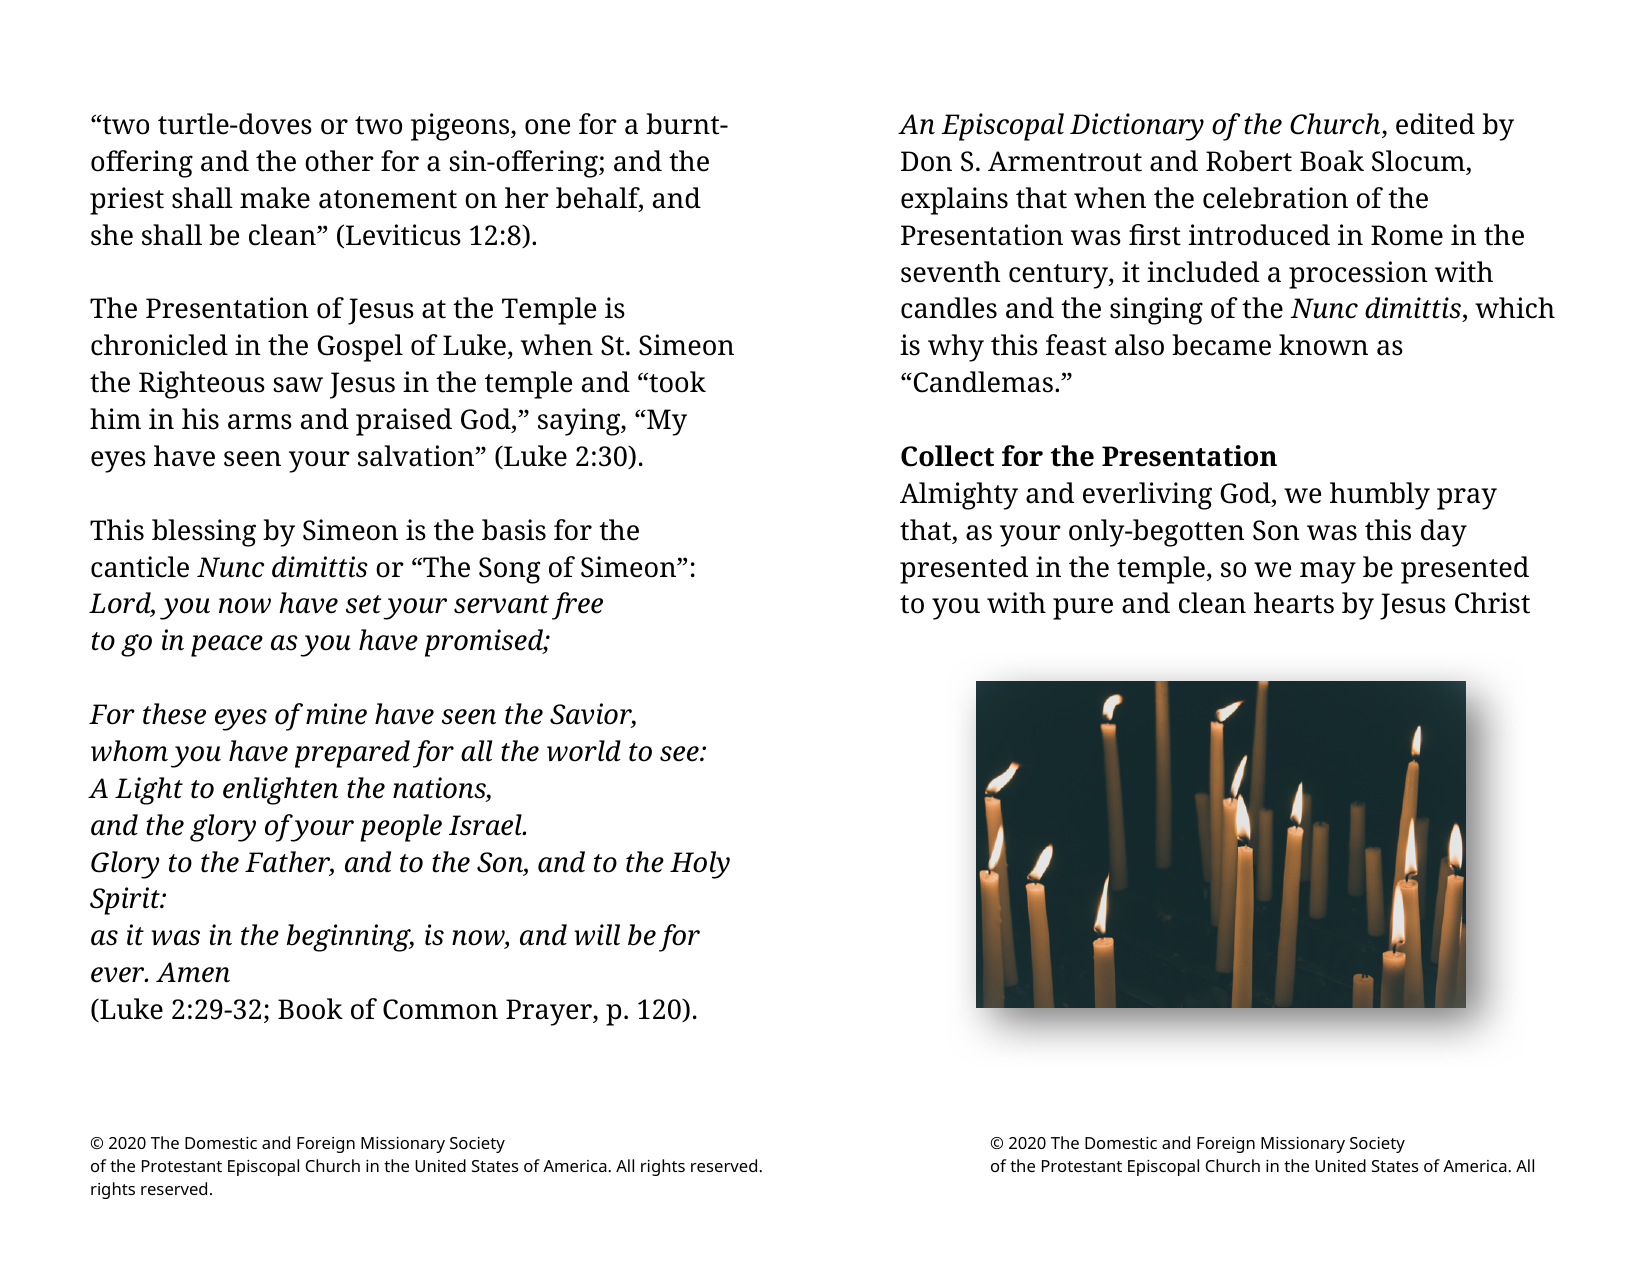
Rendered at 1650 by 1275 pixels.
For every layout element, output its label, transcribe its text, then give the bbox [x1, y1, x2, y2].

text Almighty and everliving God, we humbly pray that, as your only-begotten Son was this day presented in the temple, so we may be presented to you with pure and clean hearts by Jesus Christ our Lord; who lives and reigns with you and the Holy Spirit, one God, now and for ever. Amen. [900, 474, 1560, 622]
text This blessing by Simeon is the basis for the canticle Nunc dimittis or “The Song of Simeon”: [90, 511, 750, 585]
text Collect for the Presentation [900, 437, 1560, 474]
text Lord, you now have set your servant free to go in peace as you have promised; [90, 585, 750, 659]
picture [976, 681, 1466, 1008]
text An Episcopal Dictionary of the Church, edited by Don S. Armentrout and Robert Boak Slocum, explains that when the celebration of the Presentation was first introduced in Rome in the seventh century, it included a procession with candles and the singing of the Nunc dimittis, which is why this feast also became known as “Candlemas.” [900, 106, 1560, 401]
